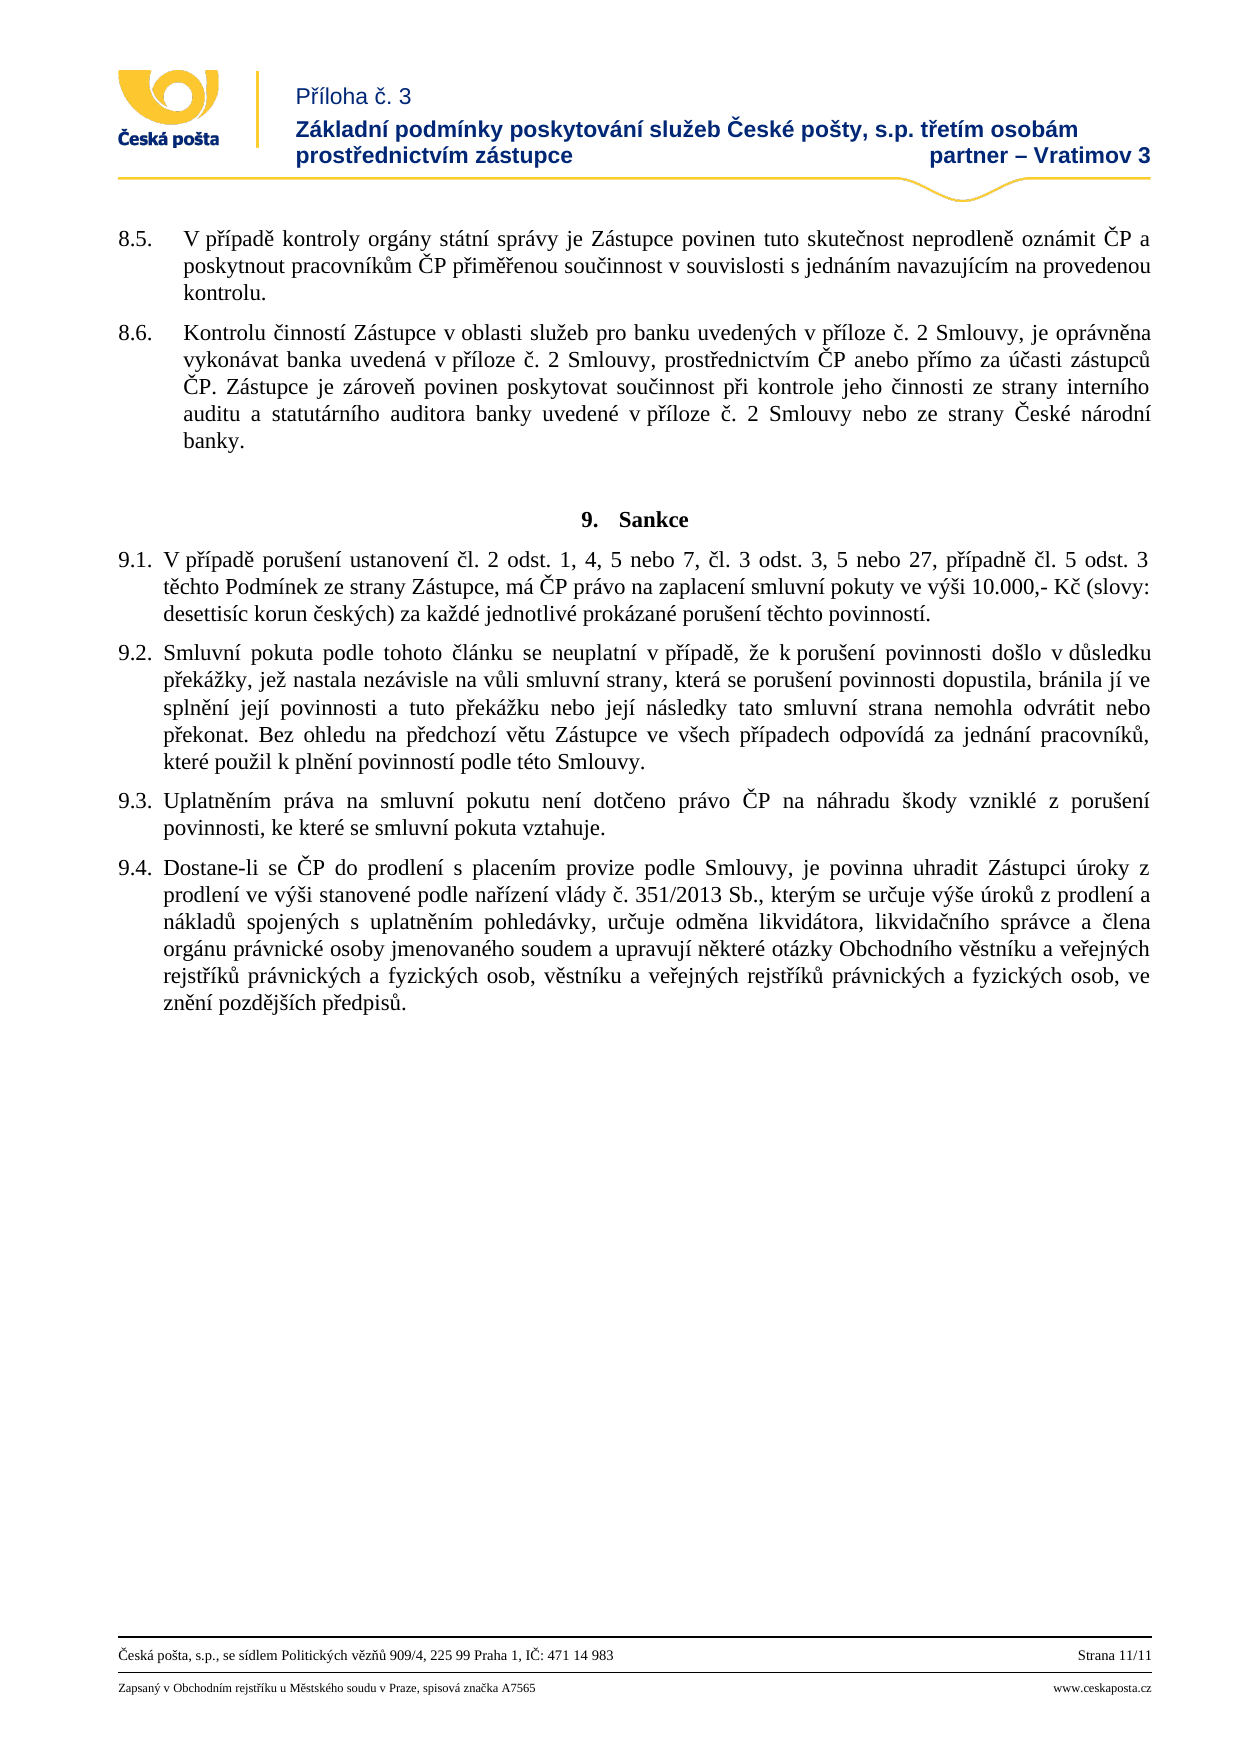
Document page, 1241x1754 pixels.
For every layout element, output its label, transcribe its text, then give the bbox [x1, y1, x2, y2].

list Smluvní pokuta podle tohoto článku se neuplatní v případě, že k porušení povinnosti došlo v důsledku překážky, jež nastala nezávisle na vůli smluvní strany, která se porušení povinnosti dopustila, bránila jí ve splnění její povinnosti a tuto překážku nebo její následky tato smluvní strana nemohla odvrátit nebo překonat. Bez ohledu na předchozí větu Zástupce ve všech případech odpovídá za jednání pracovníků, které použil k plnění povinností podle této Smlouvy. [118, 639, 1152, 774]
list Sankce [118, 506, 1152, 533]
list Uplatněním práva na smluvní pokutu není dotčeno právo ČP na náhradu škody vzniklé z porušení povinnosti, ke které se smluvní pokuta vztahuje. [118, 787, 1152, 841]
list V případě kontroly orgány státní správy je Zástupce povinen tuto skutečnost neprodleně oznámit ČP a poskytnout pracovníkům ČP přiměřenou součinnost v souvislosti s jednáním navazujícím na provedenou kontrolu. [118, 224, 1152, 306]
list Kontrolu činností Zástupce v oblasti služeb pro banku uvedených v příloze č. 2 Smlouvy, je oprávněna vykonávat banka uvedená v příloze č. 2 Smlouvy, prostřednictvím ČP anebo přímo za účasti zástupců ČP. Zástupce je zároveň povinen poskytovat součinnost při kontrole jeho činnosti ze strany interního auditu a statutárního auditora banky uvedené v příloze č. 2 Smlouvy nebo ze strany České národní banky. [118, 318, 1152, 454]
list Dostane-li se ČP do prodlení s placením provize podle Smlouvy, je povinna uhradit Zástupci úroky z prodlení ve výši stanovené podle nařízení vlády č. 351/2013 Sb., kterým se určuje výše úroků z prodlení a nákladů spojených s uplatněním pohledávky, určuje odměna likvidátora, likvidačního správce a člena orgánu právnické osoby jmenovaného soudem a upravují některé otázky Obchodního věstníku a veřejných rejstříků právnických a fyzických osob, věstníku a veřejných rejstříků právnických a fyzických osob, ve znění pozdějších předpisů. [118, 854, 1152, 1016]
picture [118, 70, 219, 148]
list V případě porušení ustanovení čl. 2 odst. 1, 4, 5 nebo 7, čl. 3 odst. 3, 5 nebo 27, případně čl. 5 odst. 3 těchto Podmínek ze strany Zástupce, má ČP právo na zaplacení smluvní pokuty ve výši 10.000,- Kč (slovy: desettisíc korun českých) za každé jednotlivé prokázané porušení těchto povinností. [118, 545, 1152, 627]
picture [118, 177, 1151, 202]
